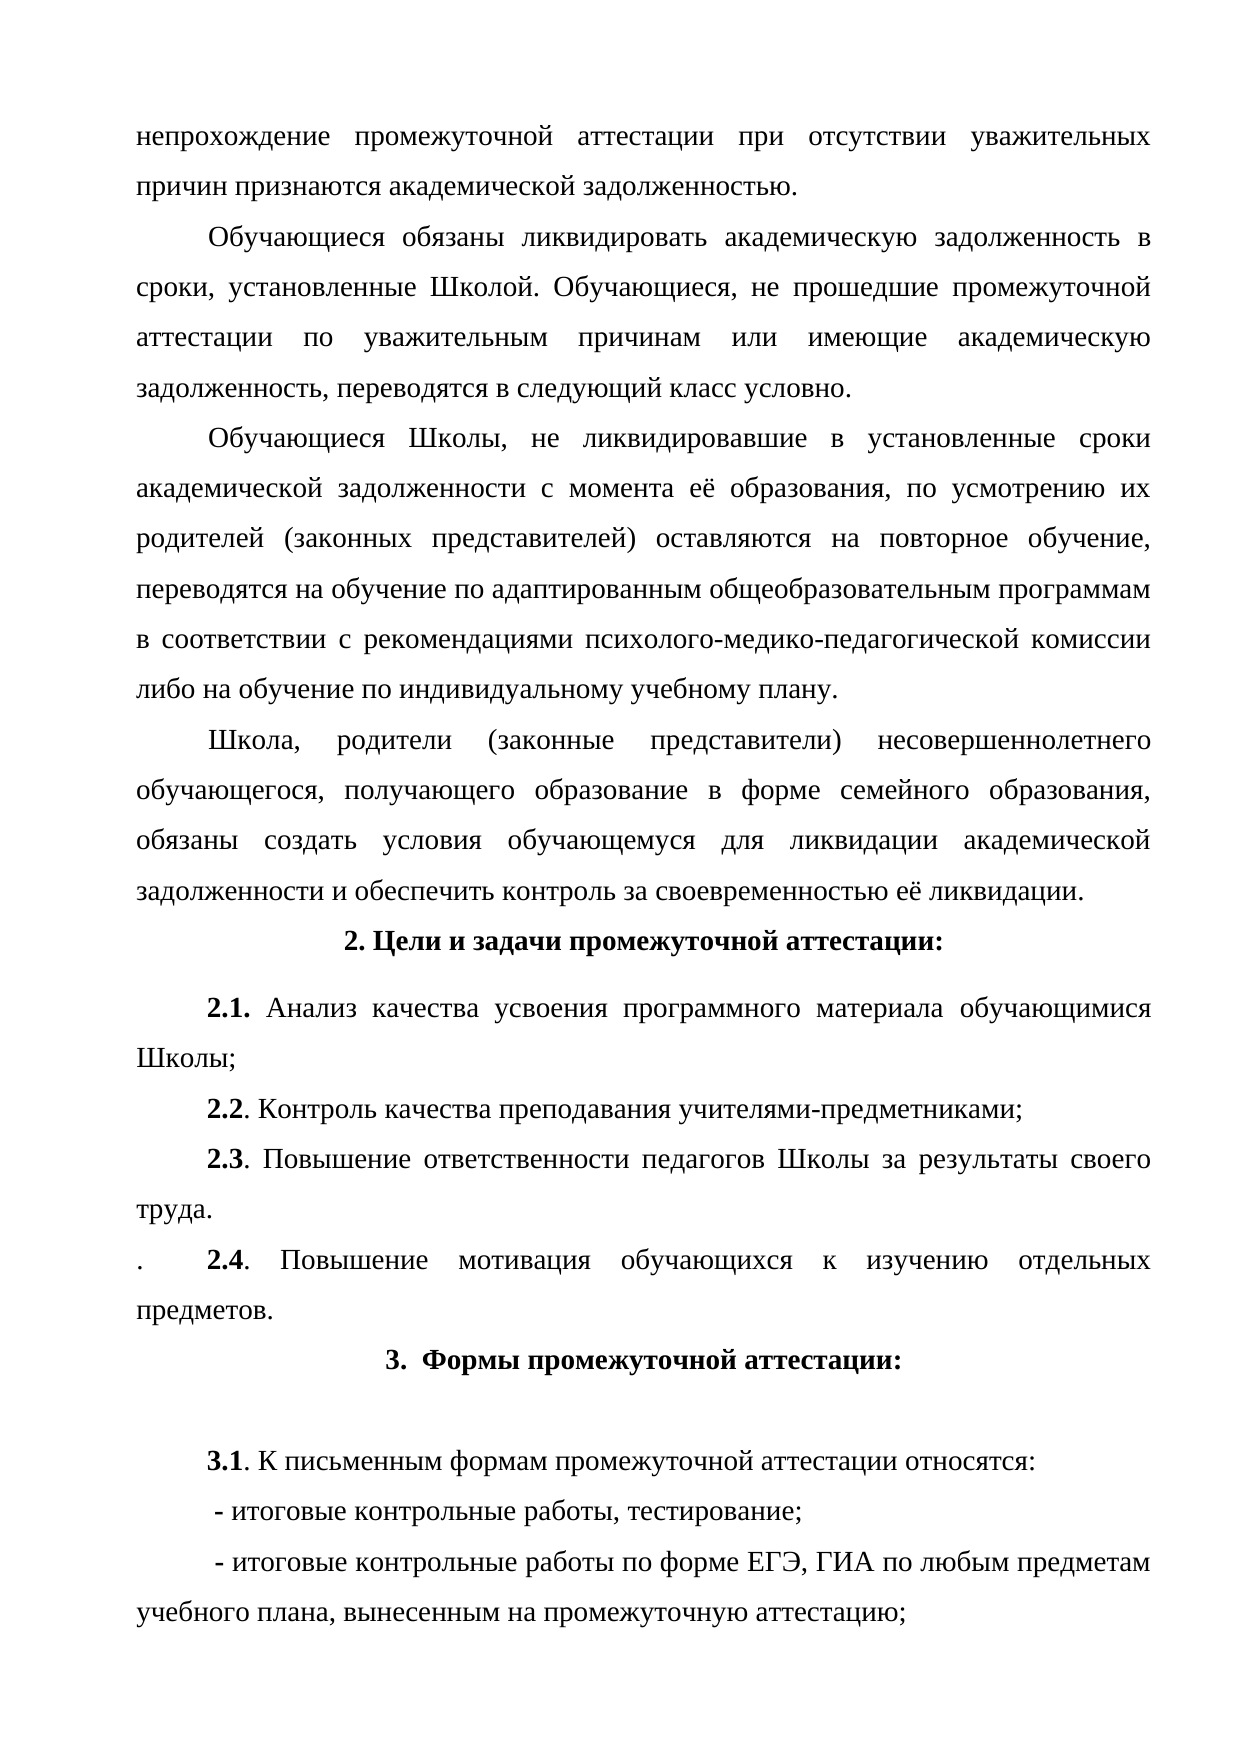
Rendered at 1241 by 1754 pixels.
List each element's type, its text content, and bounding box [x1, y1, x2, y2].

text - итоговые контрольные работы по форме ЕГЭ, ГИА по любым предметам учебного плана, вынесенным на промежуточную аттестацию; [136, 1544, 1152, 1627]
text - итоговые контрольные работы, тестирование; [136, 1493, 1152, 1527]
text Обучающиеся обязаны ликвидировать академическую задолженность в сроки, установленные Школой. Обучающиеся, не прошедшие промежуточной аттестации по уважительным причинам или имеющие академическую задолженность, переводятся в следующий класс условно. [136, 219, 1152, 403]
text 2.2. Контроль качества преподавания учителями-предметниками; [136, 1091, 1152, 1124]
text 3.1. К письменным формам промежуточной аттестации относятся: [136, 1443, 1152, 1477]
text 2.3. Повышение ответственности педагогов Школы за результаты своего труда. [136, 1141, 1152, 1225]
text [136, 118, 1152, 202]
text 3. Формы промежуточной аттестации: [136, 1342, 1152, 1376]
text Школа, родители (законные представители) несовершеннолетнего обучающегося, получающего образование в форме семейного образования, обязаны создать условия обучающемуся для ликвидации академической задолженности и обеспечить контроль за своевременностью её ликвидации. [136, 722, 1152, 906]
text . 2.4. Повышение мотивация обучающихся к изучению отдельных предметов. [136, 1242, 1152, 1326]
text Обучающиеся Школы, не ликвидировавшие в установленные сроки академической задолженности с момента её образования, по усмотрению их родителей (законных представителей) оставляются на повторное обучение, переводятся на обучение по адаптированным общеобразовательным программам в соответствии с рекомендациями психолого-медико-педагогической комиссии либо на обучение по индивидуальному учебному плану. [136, 420, 1152, 705]
text 2.1. Анализ качества усвоения программного материала обучающимися Школы; [136, 990, 1152, 1074]
text 2. Цели и задачи промежуточной аттестации: [136, 923, 1152, 957]
